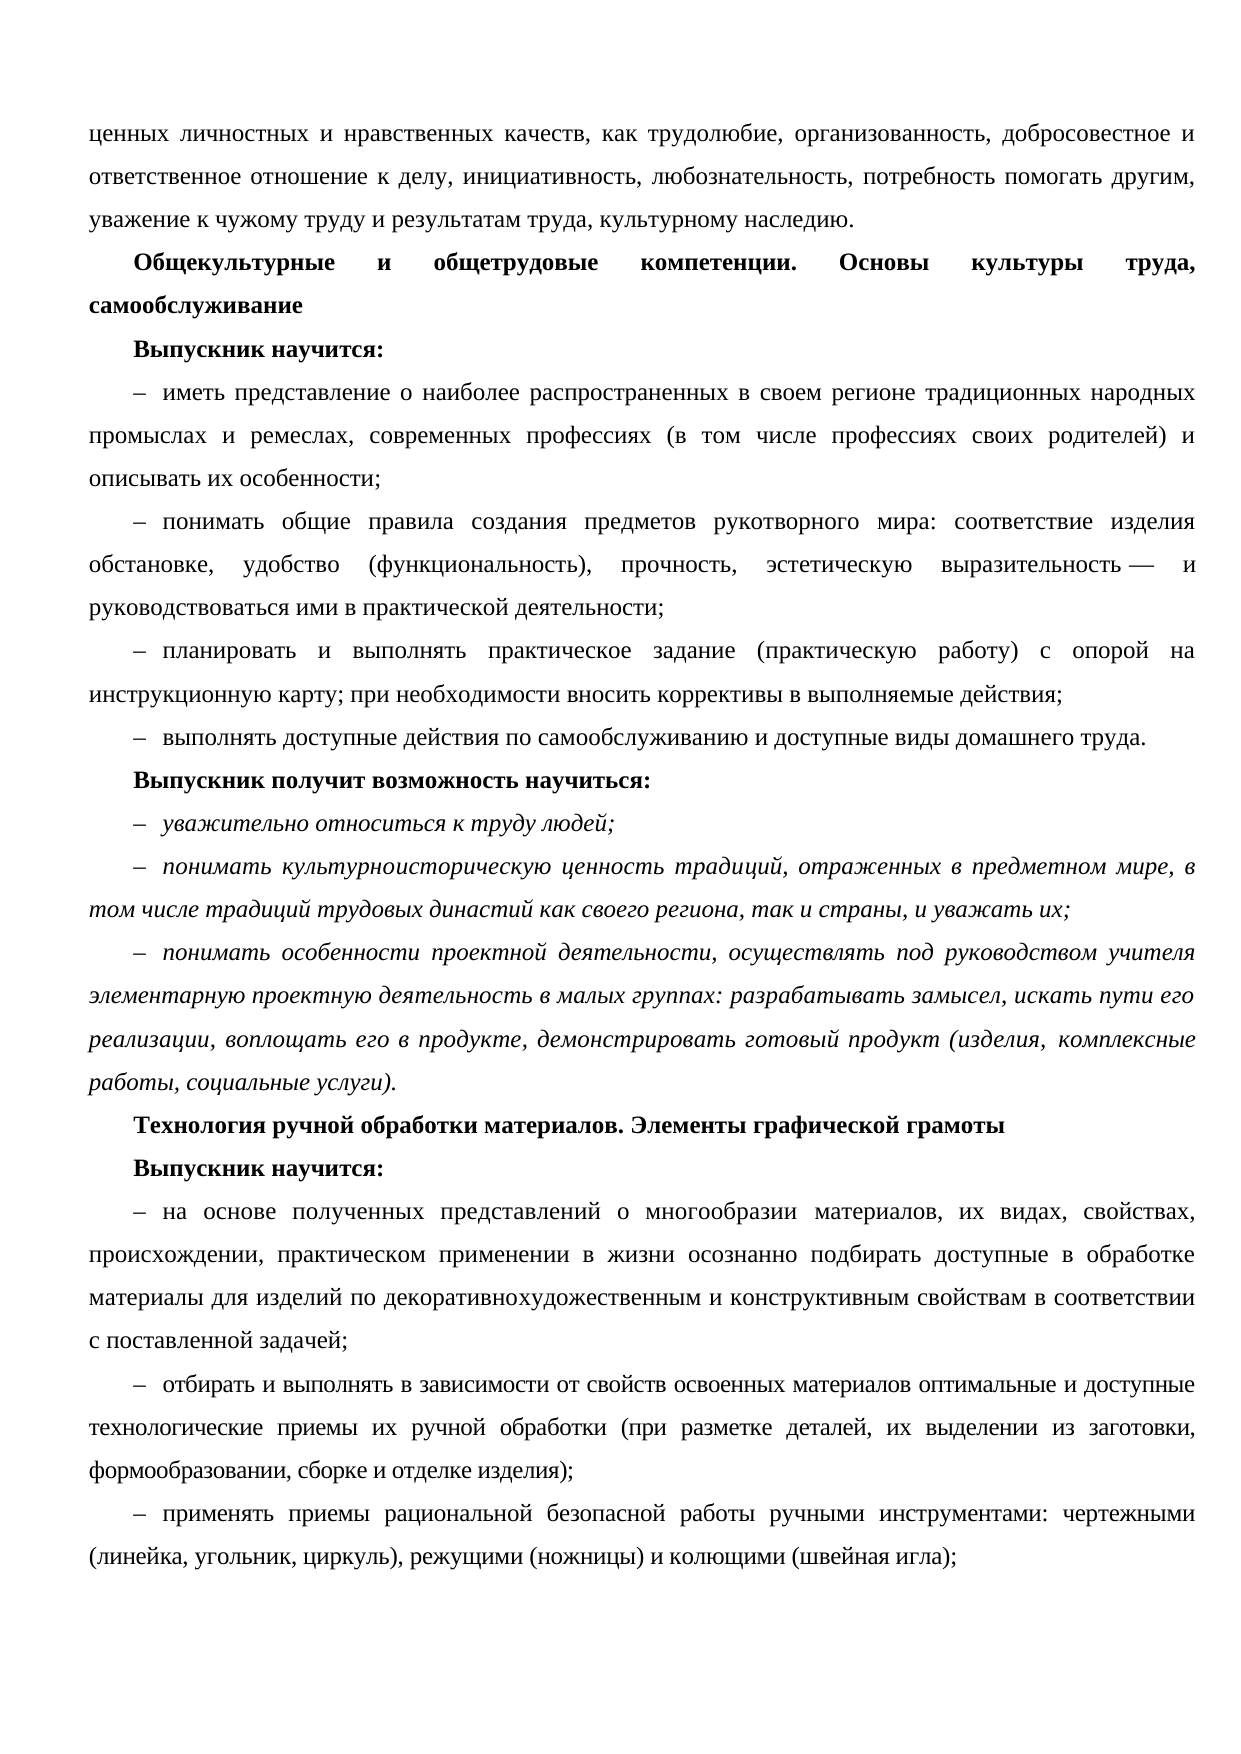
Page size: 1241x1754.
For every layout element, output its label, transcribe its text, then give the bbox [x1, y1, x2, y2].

text применять приемы рациональной безопасной работы ручными инструментами: чертежными (линейка, угольник, циркуль), режущими (ножницы) и колющими (швейная игла); [89, 1498, 1196, 1570]
text отбирать и выполнять в зависимости от свойств освоенных материалов оптимальные и доступные технологические приемы их ручной обработки (при разметке деталей, их выделении из заготовки, формообразовании, сборке и отделке изделия); [89, 1369, 1196, 1484]
text иметь представление о наиболее распространенных в своем регионе традиционных народных промыслах и ремеслах, современных профессиях (в том числе профессиях своих родителей) и описывать их особенности; [89, 377, 1196, 492]
text уважительно относиться к труду людей; [89, 808, 1196, 837]
text Технология ручной обработки материалов. Элементы графической грамоты [89, 1110, 1196, 1139]
text на основе полученных представлений о многообразии материалов, их видах, свойствах, происхождении, практическом применении в жизни осознанно подбирать доступные в обработке материалы для изделий по декоративно­художественным и конструктивным свойствам в соответствии с поставленной задачей; [89, 1196, 1196, 1354]
text планировать и выполнять практическое задание (практическую работу) с опорой на инструкционную карту; при необходимости вносить коррективы в выполняемые действия; [89, 636, 1196, 707]
text Выпускник получит возможность научиться: [89, 765, 1196, 794]
text выполнять доступные действия по самообслуживанию и доступные виды домашнего труда. [89, 722, 1196, 751]
text понимать общие правила создания предметов рукотворного мира: соответствие изделия обстановке, удобство (функциональность), прочность, эстетическую выразительность — и руководствоваться ими в практической деятельности; [89, 506, 1196, 621]
text Выпускник научится: [89, 1153, 1196, 1182]
text понимать культурно­историческую ценность традиций, отраженных в предметном мире, в том числе традиций трудовых династий как своего региона, так и страны, и уважать их; [89, 851, 1196, 923]
text Общекультурные и общетрудовые компетенции. Основы культуры труда, самообслуживание [89, 247, 1196, 319]
text Выпускник научится: [89, 334, 1196, 362]
text понимать особенности проектной деятельности, осуществлять под руководством учителя элементарную проектную деятельность в малых группах: разрабатывать замысел, искать пути его реализации, воплощать его в продукте, демонстрировать готовый продукт (изделия, комплексные работы, социальные услуги). [89, 937, 1196, 1096]
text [89, 118, 1196, 233]
